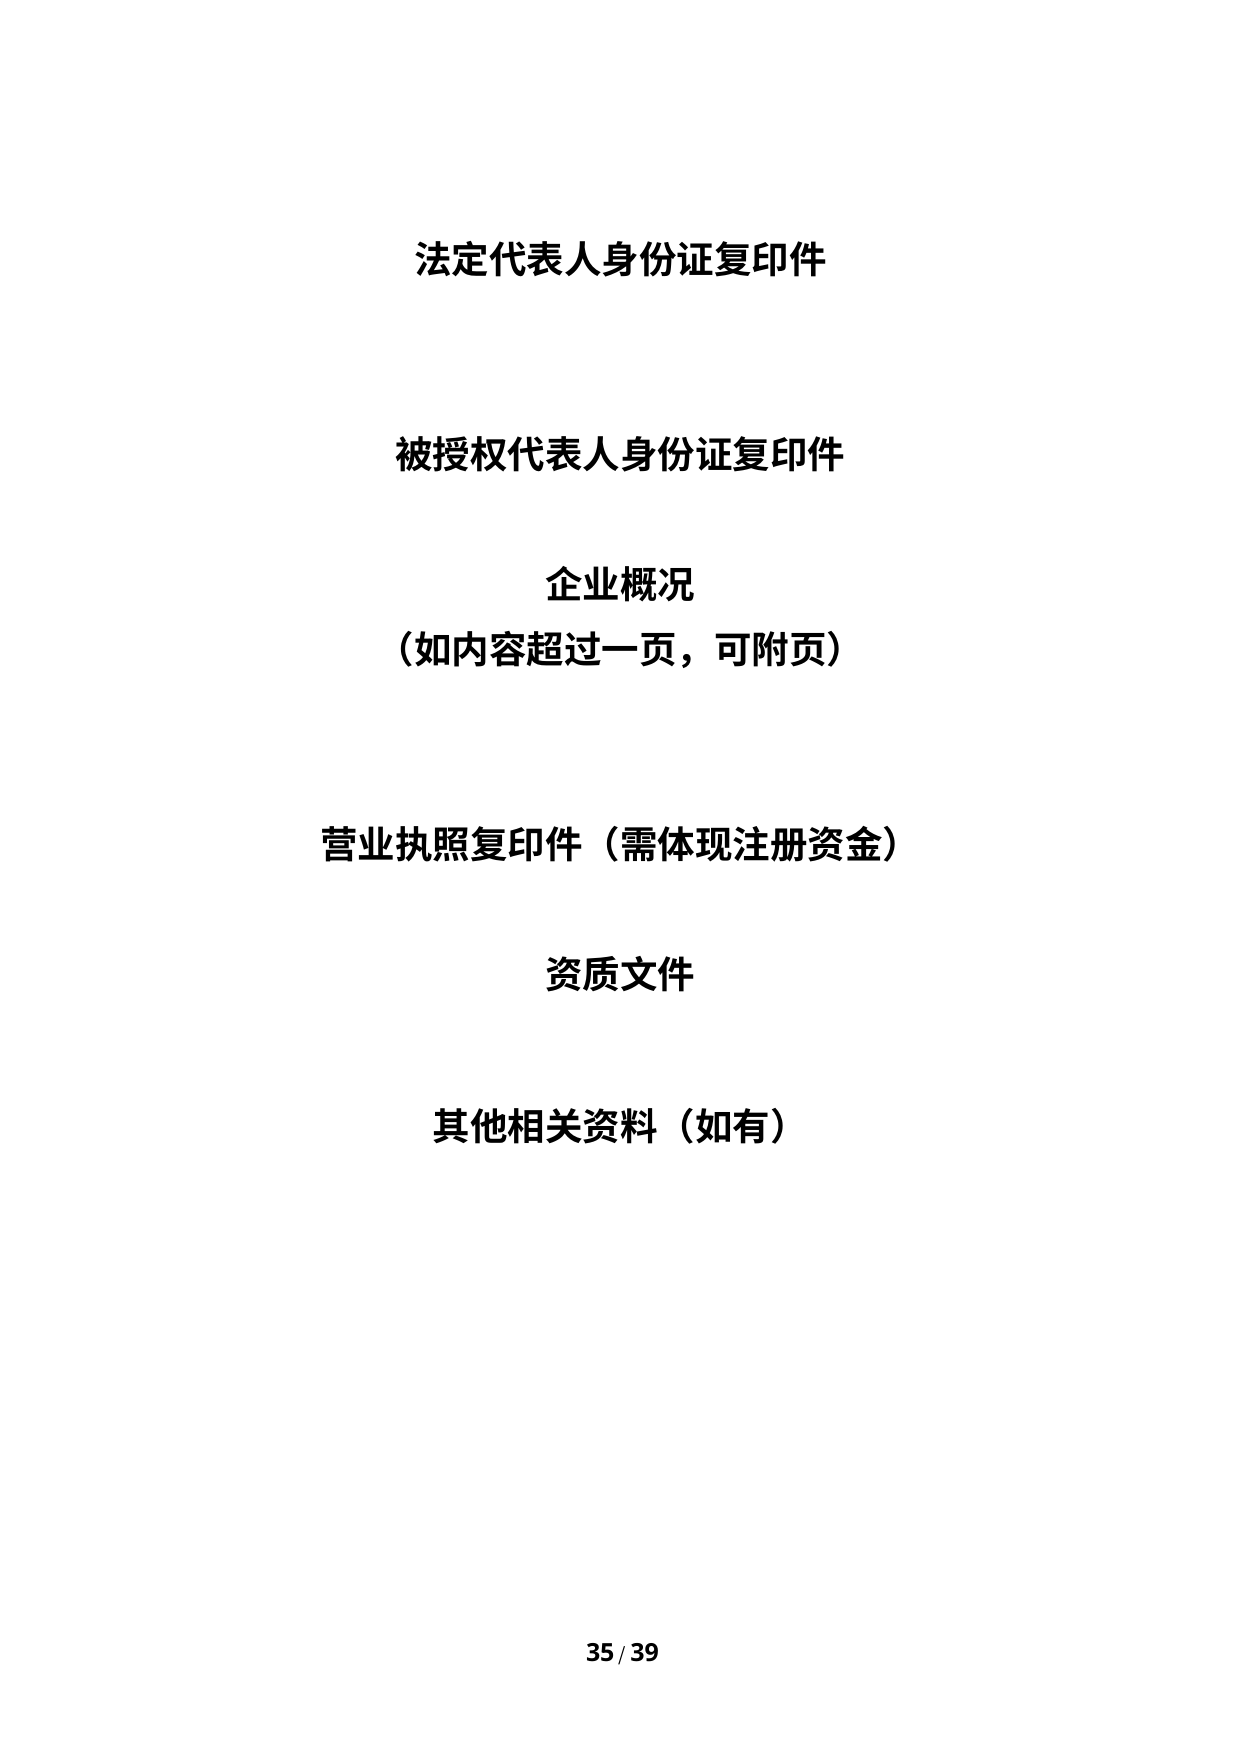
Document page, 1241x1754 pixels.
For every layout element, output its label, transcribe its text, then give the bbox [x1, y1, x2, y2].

text 法定代表人身份证复印件 [118, 225, 1122, 290]
text （如内容超过一页，可附页） [118, 615, 1122, 680]
text 资质文件 [118, 940, 1122, 1005]
text 被授权代表人身份证复印件 [118, 420, 1122, 485]
text 企业概况 [118, 550, 1122, 615]
text 营业执照复印件（需体现注册资金） [118, 810, 1122, 875]
text 其他相关资料（如有） [118, 1091, 1122, 1156]
